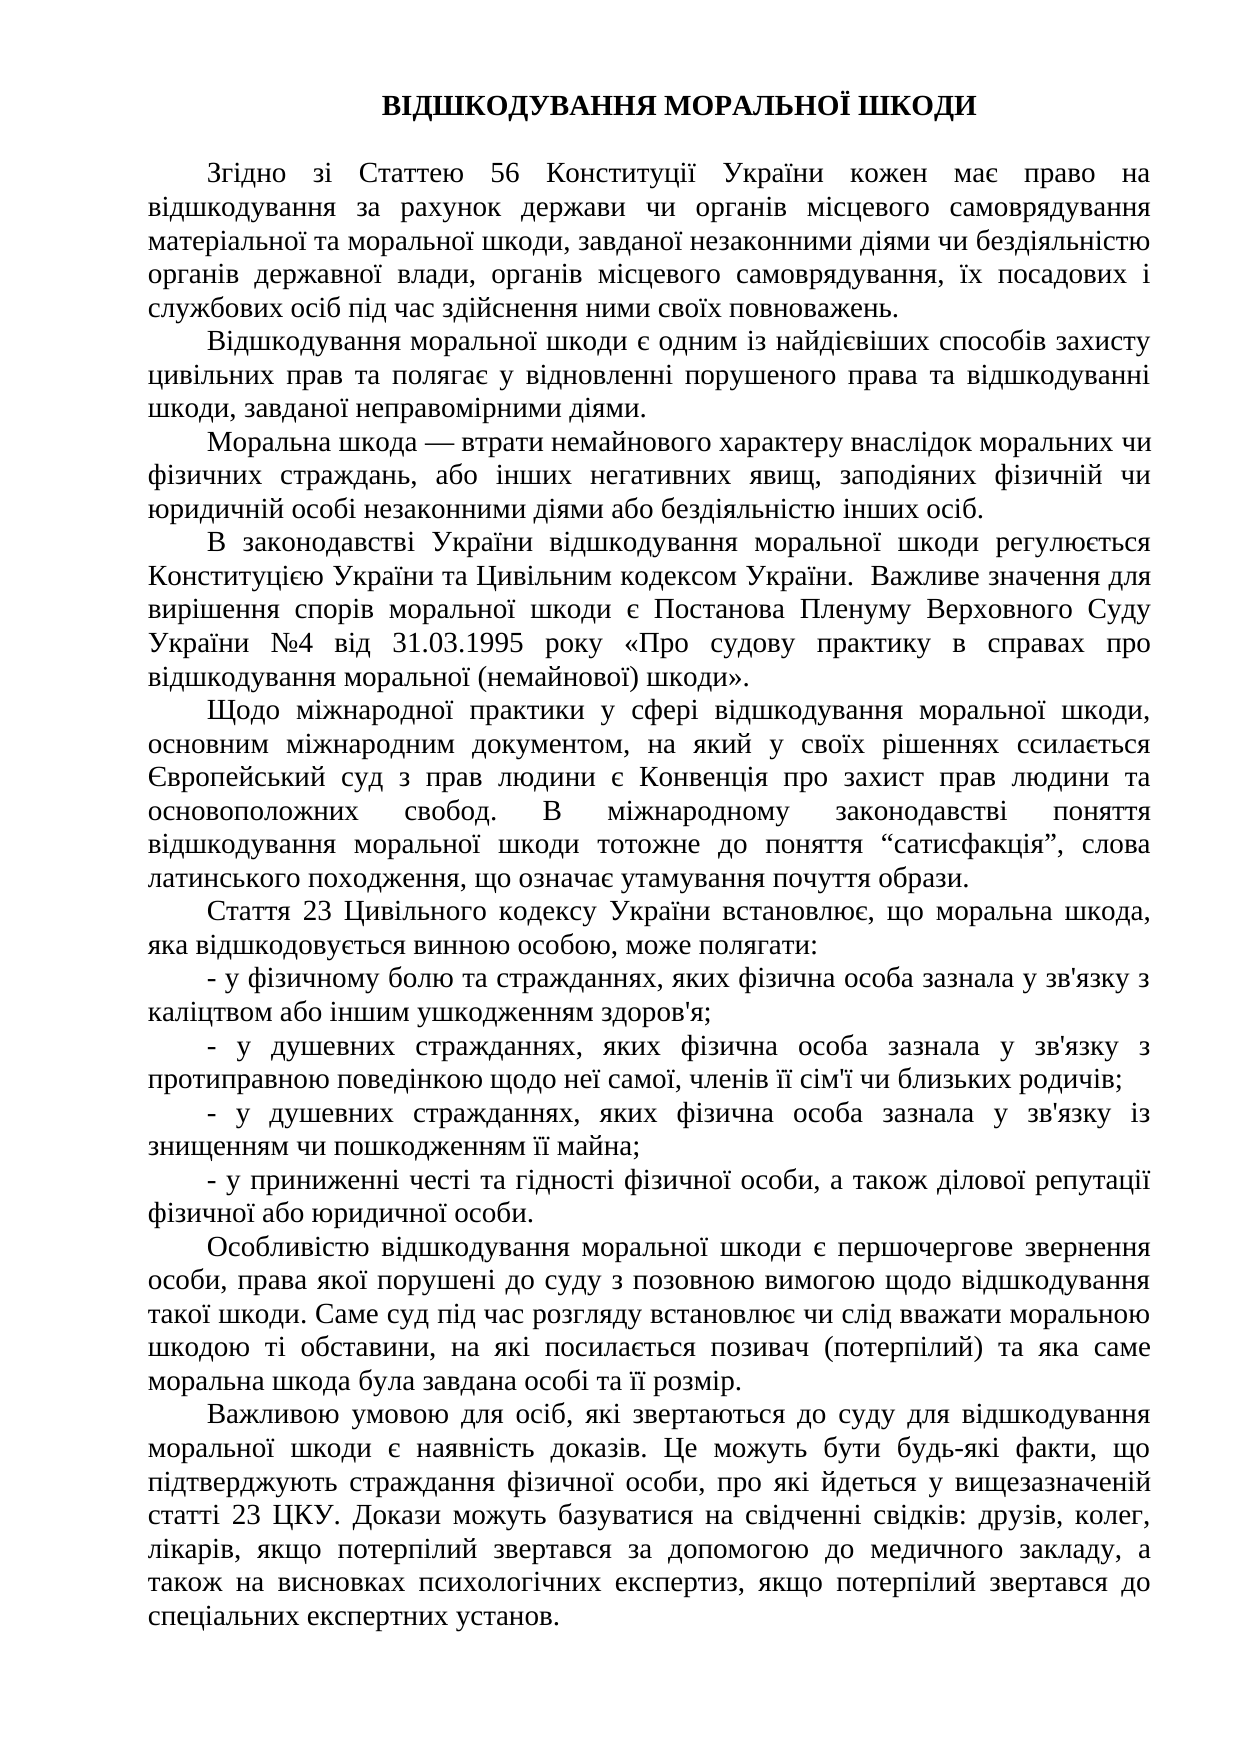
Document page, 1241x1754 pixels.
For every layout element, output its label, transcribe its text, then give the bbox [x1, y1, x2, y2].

text Щодо міжнародної практики у сфері відшкодування моральної шкоди, основним міжнародним документом, на який у своїх рішеннях ссилається Європейський суд з прав людини є Конвенція про захист прав людини та основоположних свобод. В міжнародному законодавстві поняття відшкодування моральної шкоди тотожне до поняття “сатисфакція”, слова латинського походження, що означає утамування почуття образи. [148, 692, 1152, 893]
text Особливістю відшкодування моральної шкоди є першочергове звернення особи, права якої порушені до суду з позовною вимогою щодо відшкодування такої шкоди. Саме суд під час розгляду встановлює чи слід вважати моральною шкодою ті обставини, на які посилається позивач (потерпілий) та яка саме моральна шкода була завдана особі та її розмір. [148, 1229, 1152, 1397]
text - у приниженні честі та гідності фізичної особи, а також ділової репутації фізичної або юридичної особи. [148, 1162, 1152, 1229]
text Стаття 23 Цивільного кодексу України встановлює, що моральна шкода, яка відшкодовується винною особою, може полягати: [148, 893, 1152, 961]
text Моральна шкода — втрати немайнового характеру внаслідок моральних чи фізичних страждань, або інших негативних явищ, заподіяних фізичній чи юридичній особі незаконними діями або бездіяльністю інших осіб. [148, 424, 1152, 524]
text Важливою умовою для осіб, які звертаються до суду для відшкодування моральної шкоди є наявність доказів. Це можуть бути будь-які факти, що підтверджують страждання фізичної особи, про які йдеться у вищезазначеній статті 23 ЦКУ. Докази можуть базуватися на свідченні свідків: друзів, колег, лікарів, якщо потерпілий звертався за допомогою до медичного закладу, а також на висновках психологічних експертиз, якщо потерпілий звертався до спеціальних експертних установ. [148, 1397, 1152, 1631]
text Відшкодування моральної шкоди є одним із найдієвіших способів захисту цивільних прав та полягає у відновленні порушеного права та відшкодуванні шкоди, завданої неправомірними діями. [148, 323, 1152, 424]
text ВІДШКОДУВАННЯ МОРАЛЬНОЇ ШКОДИ [148, 88, 1152, 122]
text - у душевних стражданнях, яких фізична особа зазнала у зв'язку з протиправною поведінкою щодо неї самої, членів її сім'ї чи близьких родичів; [148, 1028, 1152, 1095]
text В законодавстві України відшкодування моральної шкоди регулюється Конституцією України та Цивільним кодексом України. Важливе значення для вирішення спорів моральної шкоди є Постанова Пленуму Верховного Суду України №4 від 31.03.1995 року «Про судову практику в справах про відшкодування моральної (немайнової) шкоди». [148, 524, 1152, 692]
text - у фізичному болю та стражданнях, яких фізична особа зазнала у зв'язку з каліцтвом або іншим ушкодженням здоров'я; [148, 961, 1152, 1028]
text - у душевних стражданнях, яких фізична особа зазнала у зв'язку із знищенням чи пошкодженням її майна; [148, 1095, 1152, 1162]
text Згідно зі Статтею 56 Конституції України кожен має право на відшкодування за рахунок держави чи органів місцевого самоврядування матеріальної та моральної шкоди, завданої незаконними діями чи бездіяльністю органів державної влади, органів місцевого самоврядування, їх посадових і службових осіб під час здійснення ними своїх повноважень. [148, 156, 1152, 323]
